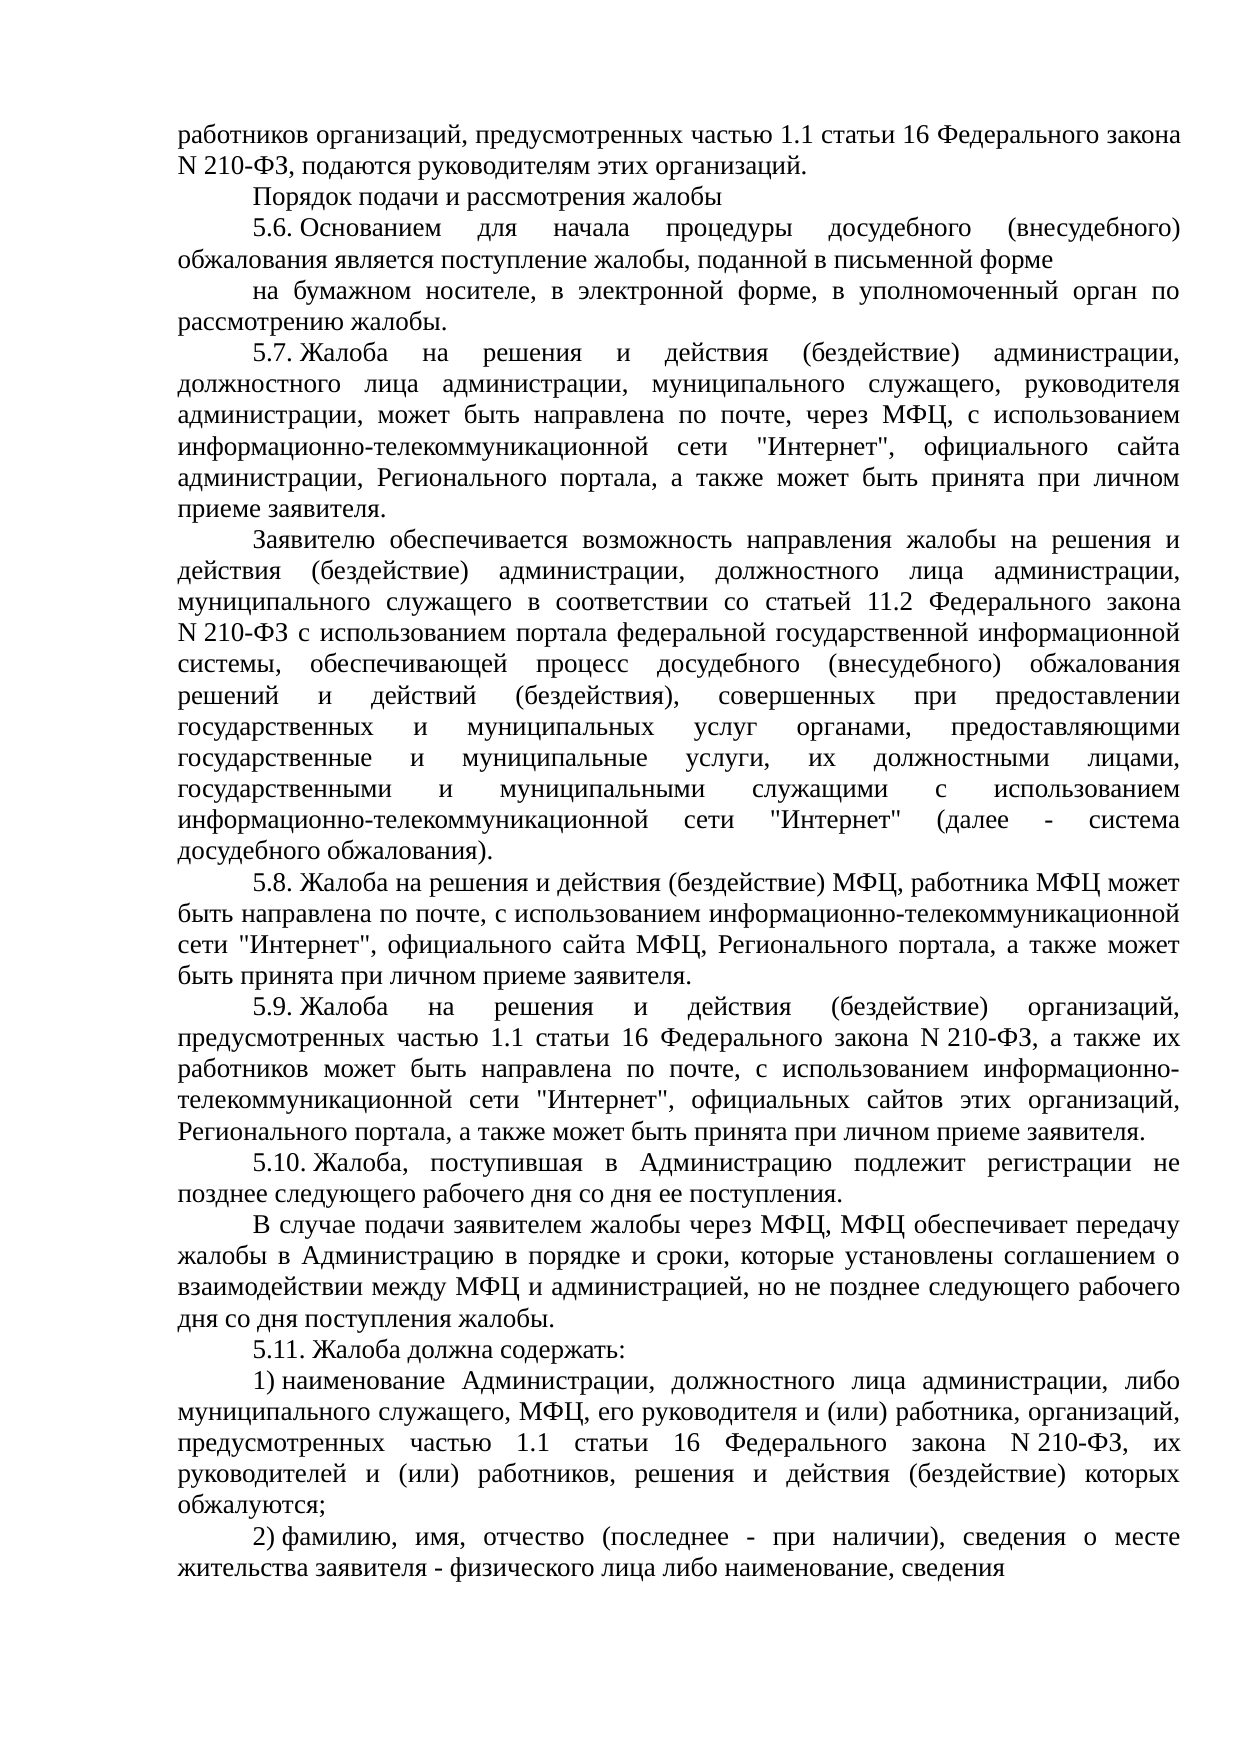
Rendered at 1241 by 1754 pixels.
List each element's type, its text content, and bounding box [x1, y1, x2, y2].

text 1) наименование Администрации, должностного лица администрации, либо муниципального служащего, МФЦ, его руководителя и (или) работника, организаций, предусмотренных частью 1.1 статьи 16 Федерального закона N 210-ФЗ, их руководителей и (или) работников, решения и действия (бездействие) которых обжалуются; [177, 1364, 1181, 1520]
text Заявителю обеспечивается возможность направления жалобы на решения и действия (бездействие) администрации, должностного лица администрации, муниципального служащего в соответствии со статьей 11.2 Федерального закона N 210-ФЗ с использованием портала федеральной государственной информационной системы, обеспечивающей процесс досудебного (внесудебного) обжалования решений и действий (бездействия), совершенных при предоставлении государственных и муниципальных услуг органами, предоставляющими государственные и муниципальные услуги, их должностными лицами, государственными и муниципальными служащими с использованием информационно-телекоммуникационной сети "Интернет" (далее - система досудебного обжалования). [177, 523, 1181, 866]
text 5.9. Жалоба на решения и действия (бездействие) организаций, предусмотренных частью 1.1 статьи 16 Федерального закона N 210-ФЗ, а также их работников может быть направлена по почте, с использованием информационно-телекоммуникационной сети "Интернет", официальных сайтов этих организаций, Регионального портала, а также может быть принята при личном приеме заявителя. [177, 990, 1181, 1146]
text Порядок подачи и рассмотрения жалобы [177, 180, 1181, 212]
text на бумажном носителе, в электронной форме, в уполномоченный орган по рассмотрению жалобы. [177, 274, 1181, 336]
text В случае подачи заявителем жалобы через МФЦ, МФЦ обеспечивает передачу жалобы в Администрацию в порядке и сроки, которые установлены соглашением о взаимодействии между МФЦ и администрацией, но не позднее следующего рабочего дня со дня поступления жалобы. [177, 1208, 1181, 1333]
text 2) фамилию, имя, отчество (последнее - при наличии), сведения о месте жительства заявителя - физического лица либо наименование, сведения [177, 1520, 1181, 1582]
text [177, 118, 1181, 180]
text 5.10. Жалоба, поступившая в Администрацию подлежит регистрации не позднее следующего рабочего дня со дня ее поступления. [177, 1146, 1181, 1208]
text 5.11. Жалоба должна содержать: [177, 1333, 1181, 1364]
text 5.8. Жалоба на решения и действия (бездействие) МФЦ, работника МФЦ может быть направлена по почте, с использованием информационно-телекоммуникационной сети "Интернет", официального сайта МФЦ, Регионального портала, а также может быть принята при личном приеме заявителя. [177, 866, 1181, 990]
text 5.6. Основанием для начала процедуры досудебного (внесудебного) обжалования является поступление жалобы, поданной в письменной форме [177, 212, 1181, 274]
text 5.7. Жалоба на решения и действия (бездействие) администрации, должностного лица администрации, муниципального служащего, руководителя администрации, может быть направлена по почте, через МФЦ, с использованием информационно-телекоммуникационной сети "Интернет", официального сайта администрации, Регионального портала, а также может быть принята при личном приеме заявителя. [177, 336, 1181, 523]
